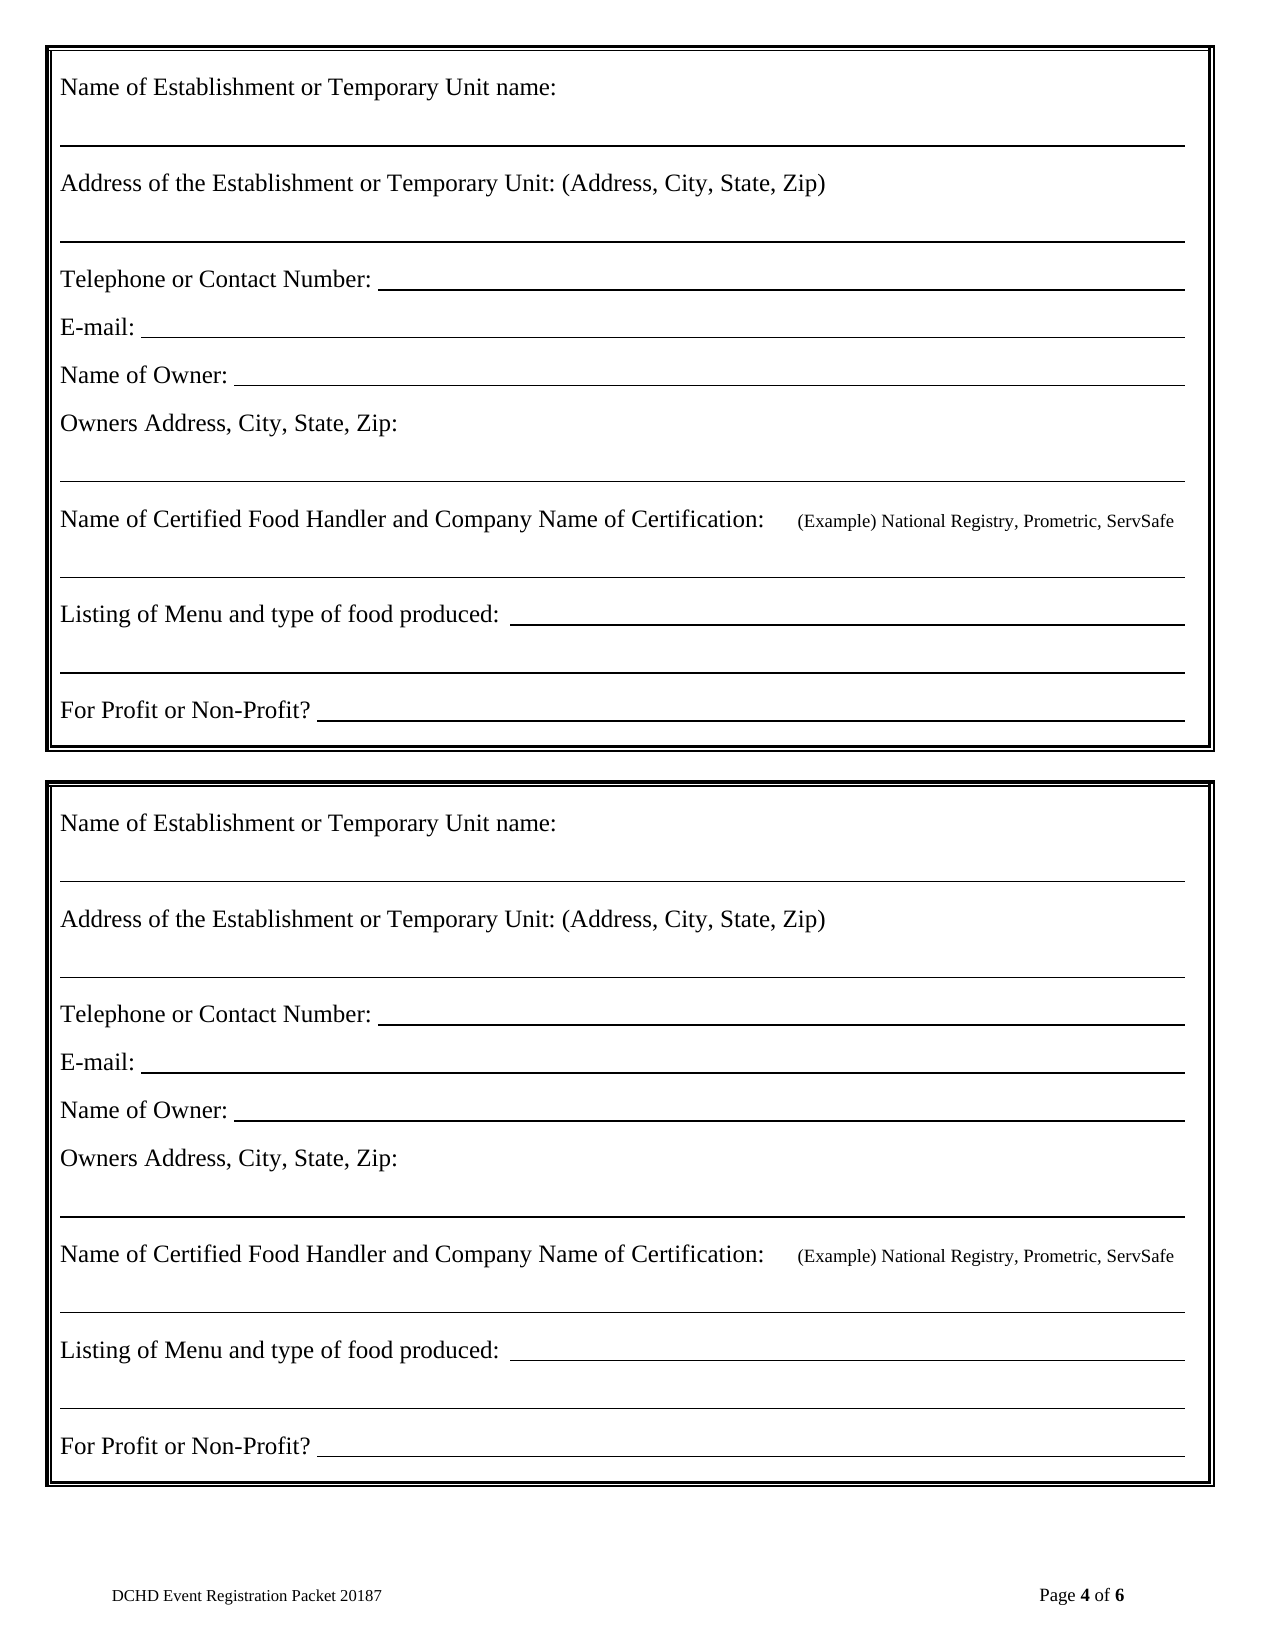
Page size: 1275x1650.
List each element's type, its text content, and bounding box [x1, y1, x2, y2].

text Name of Establishment or Temporary Unit name: [60, 72, 1200, 101]
text E-mail: [60, 1047, 1200, 1076]
text Name of Owner: [60, 360, 1200, 389]
text Name of Establishment or Temporary Unit name: [60, 808, 1200, 837]
text Address of the Establishment or Temporary Unit: (Address, City, State, Zip) [60, 904, 1200, 932]
text Listing of Menu and type of food produced: [60, 1335, 1200, 1364]
text E-mail: [60, 312, 1200, 341]
text Telephone or Contact Number: [60, 999, 1200, 1028]
text Listing of Menu and type of food produced: [60, 599, 1200, 628]
text Owners Address, City, State, Zip: [60, 408, 1200, 437]
text For Profit or Non-Profit? [60, 1431, 1200, 1459]
text Name of Owner: [60, 1095, 1200, 1124]
text Name of Certified Food Handler and Company Name of Certification: (Example) National Registry, Prometric, ServSafe [60, 504, 1200, 532]
text Telephone or Contact Number: [60, 264, 1200, 293]
text Owners Address, City, State, Zip: [60, 1143, 1200, 1172]
text Address of the Establishment or Temporary Unit: (Address, City, State, Zip) [60, 168, 1200, 197]
text Name of Certified Food Handler and Company Name of Certification: (Example) National Registry, Prometric, ServSafe [60, 1239, 1200, 1268]
text For Profit or Non-Profit? [60, 695, 1200, 724]
